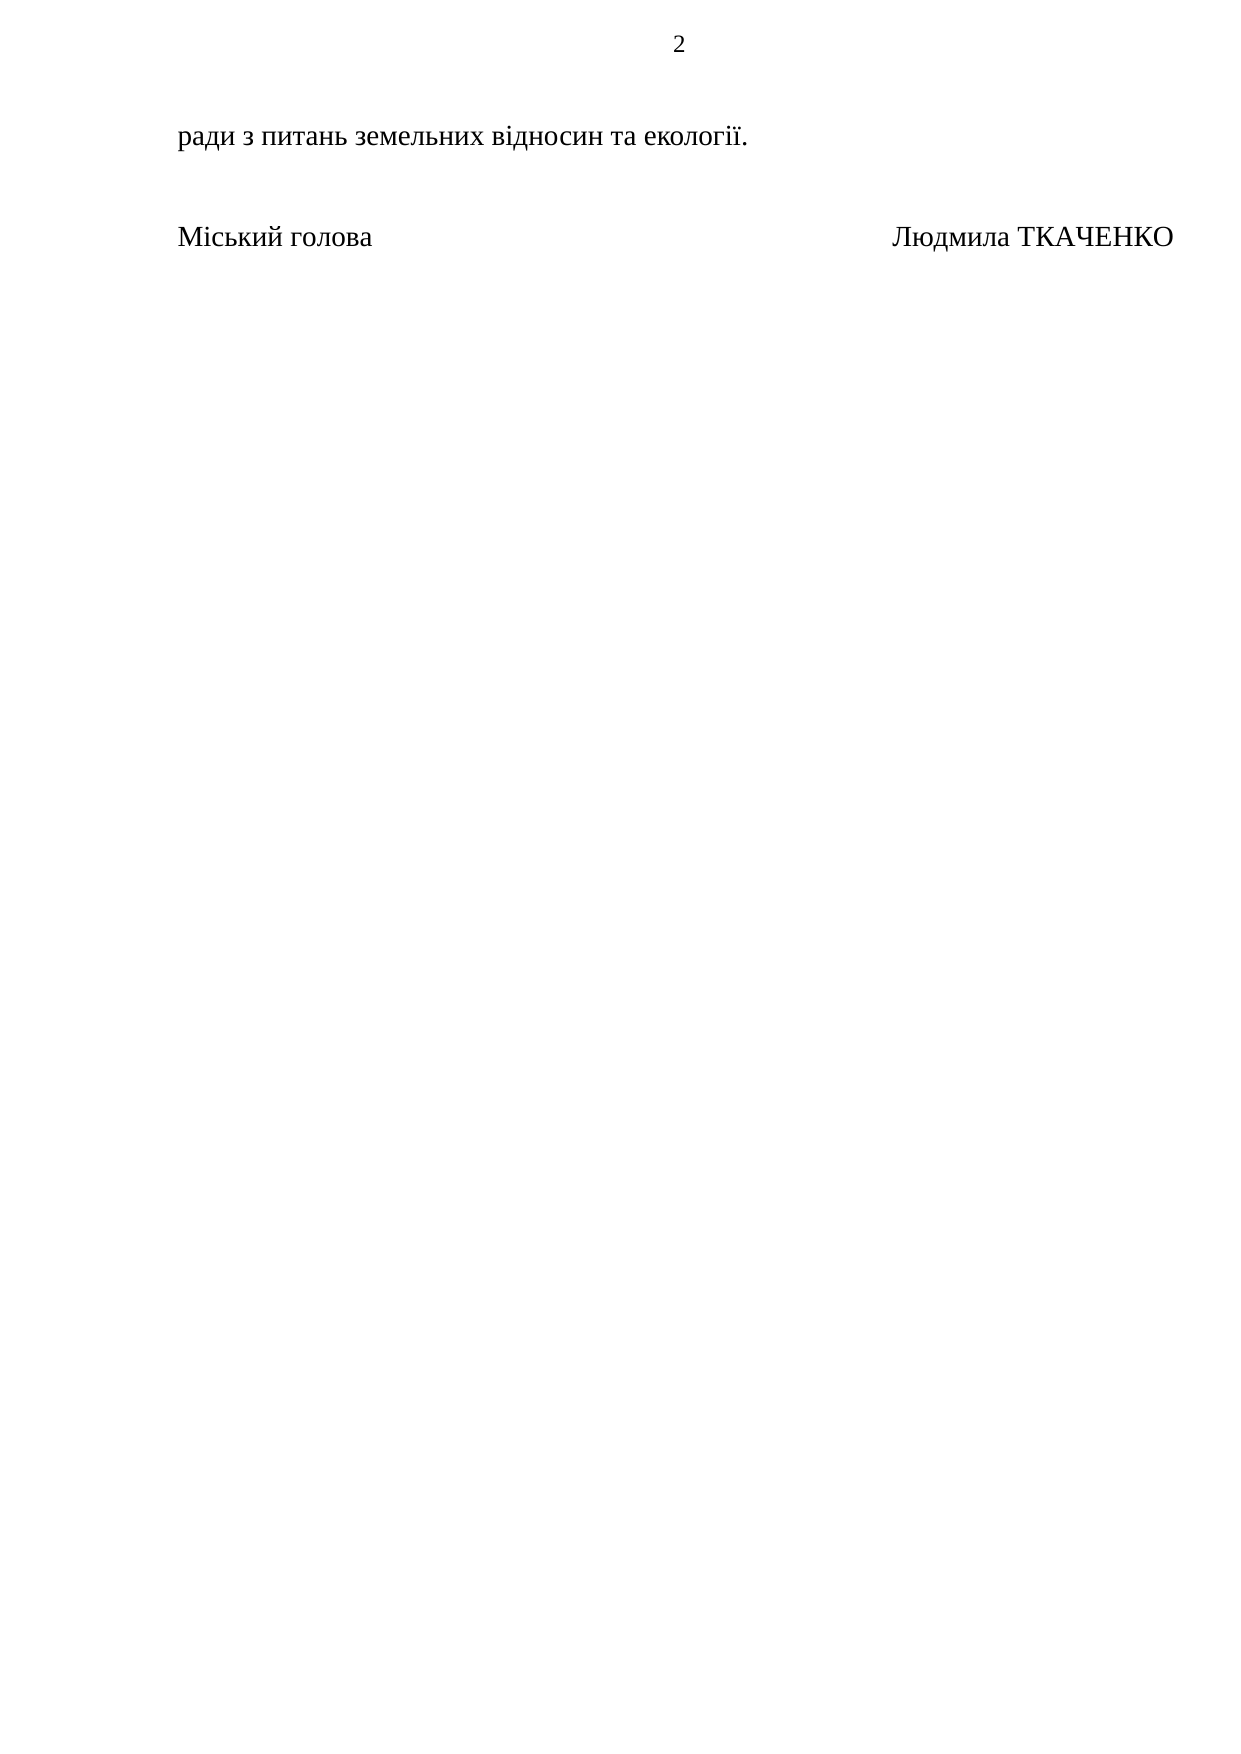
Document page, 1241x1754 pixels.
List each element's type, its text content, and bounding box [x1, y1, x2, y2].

text ради з питань земельних відносин та екології. [177, 118, 1181, 152]
text Міський голова Людмила ТКАЧЕНКО [177, 219, 1181, 252]
